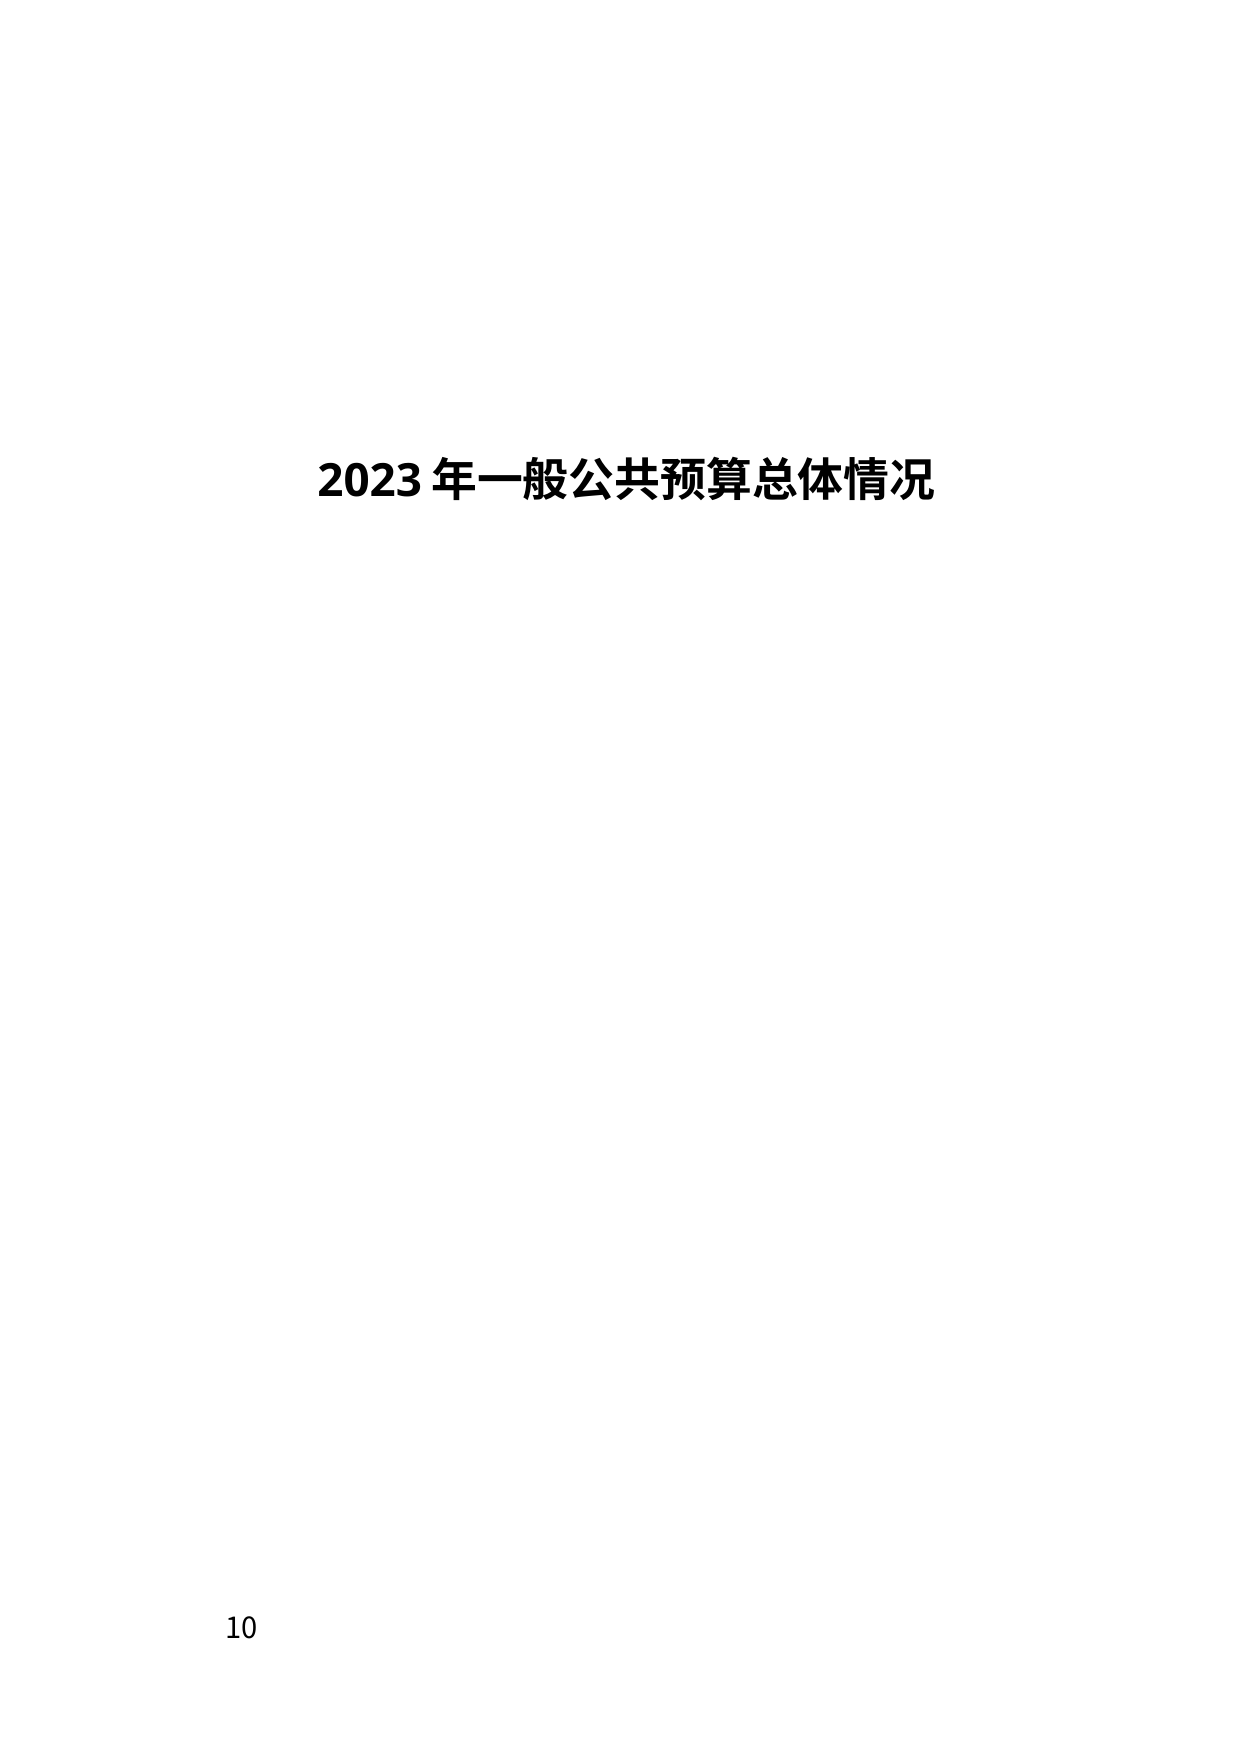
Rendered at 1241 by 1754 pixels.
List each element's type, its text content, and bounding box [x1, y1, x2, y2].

text 2023年一般公共预算总体情况 [165, 428, 1087, 525]
